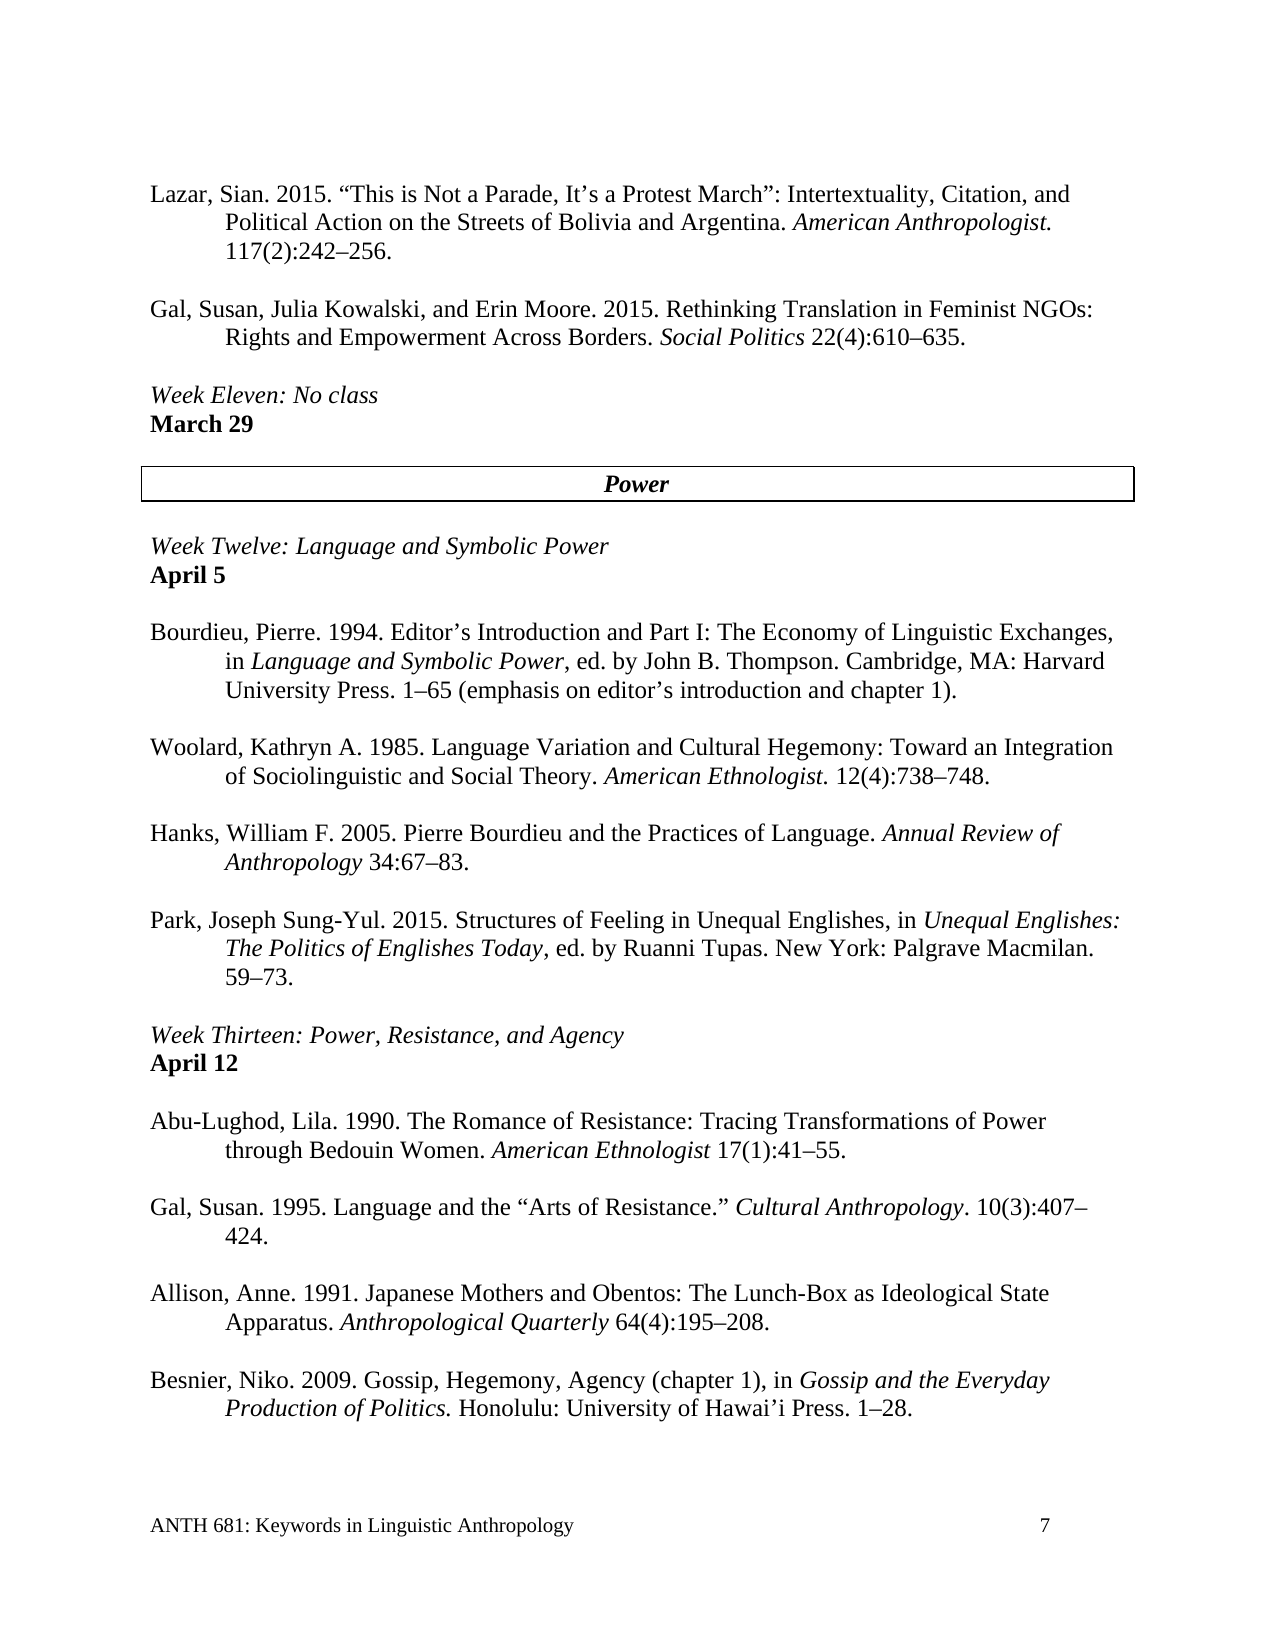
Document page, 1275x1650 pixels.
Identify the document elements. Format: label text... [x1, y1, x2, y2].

text Bourdieu, Pierre. 1994. Editor’s Introduction and Part I: The Economy of Linguistic Exchanges, in Language and Symbolic Power, ed. by John B. Thompson. Cambridge, MA: Harvard University Press. 1–65 (emphasis on editor’s introduction and chapter 1). [150, 617, 1125, 703]
text Week Thirteen: Power, Resistance, and Agency [150, 1020, 1125, 1048]
text Power [142, 467, 1133, 500]
text Allison, Anne. 1991. Japanese Mothers and Obentos: The Lunch-Box as Ideological State Apparatus. Anthropological Quarterly 64(4):195–208. [150, 1278, 1125, 1336]
text Besnier, Niko. 2009. Gossip, Hegemony, Agency (chapter 1), in Gossip and the Everyday Production of Politics. Honolulu: University of Hawai’i Press. 1–28. [150, 1365, 1125, 1422]
text March 29 [150, 409, 1125, 437]
text Park, Joseph Sung-Yul. 2015. Structures of Feeling in Unequal Englishes, in Unequal Englishes: The Politics of Englishes Today, ed. by Ruanni Tupas. New York: Palgrave Macmilan. 59–73. [150, 905, 1125, 991]
text April 5 [150, 560, 1125, 588]
text Woolard, Kathryn A. 1985. Language Variation and Cultural Hegemony: Toward an Integration of Sociolinguistic and Social Theory. American Ethnologist. 12(4):738–748. [150, 732, 1125, 790]
text Gal, Susan. 1995. Language and the “Arts of Resistance.” Cultural Anthropology. 10(3):407–424. [150, 1192, 1125, 1250]
text Hanks, William F. 2005. Pierre Bourdieu and the Practices of Language. Annual Review of Anthropology 34:67–83. [150, 818, 1125, 876]
text Lazar, Sian. 2015. “This is Not a Parade, It’s a Protest March”: Intertextuality, Citation, and Political Action on the Streets of Bolivia and Argentina. American Anthropologist. 117(2):242–256. [150, 179, 1125, 265]
text Week Twelve: Language and Symbolic Power [150, 531, 1125, 560]
text Week Eleven: No class [150, 380, 1125, 409]
text April 12 [150, 1048, 1125, 1077]
text Abu-Lughod, Lila. 1990. The Romance of Resistance: Tracing Transformations of Power through Bedouin Women. American Ethnologist 17(1):41–55. [150, 1106, 1125, 1163]
text Gal, Susan, Julia Kowalski, and Erin Moore. 2015. Rethinking Translation in Feminist NGOs: Rights and Empowerment Across Borders. Social Politics 22(4):610–635. [150, 294, 1125, 351]
